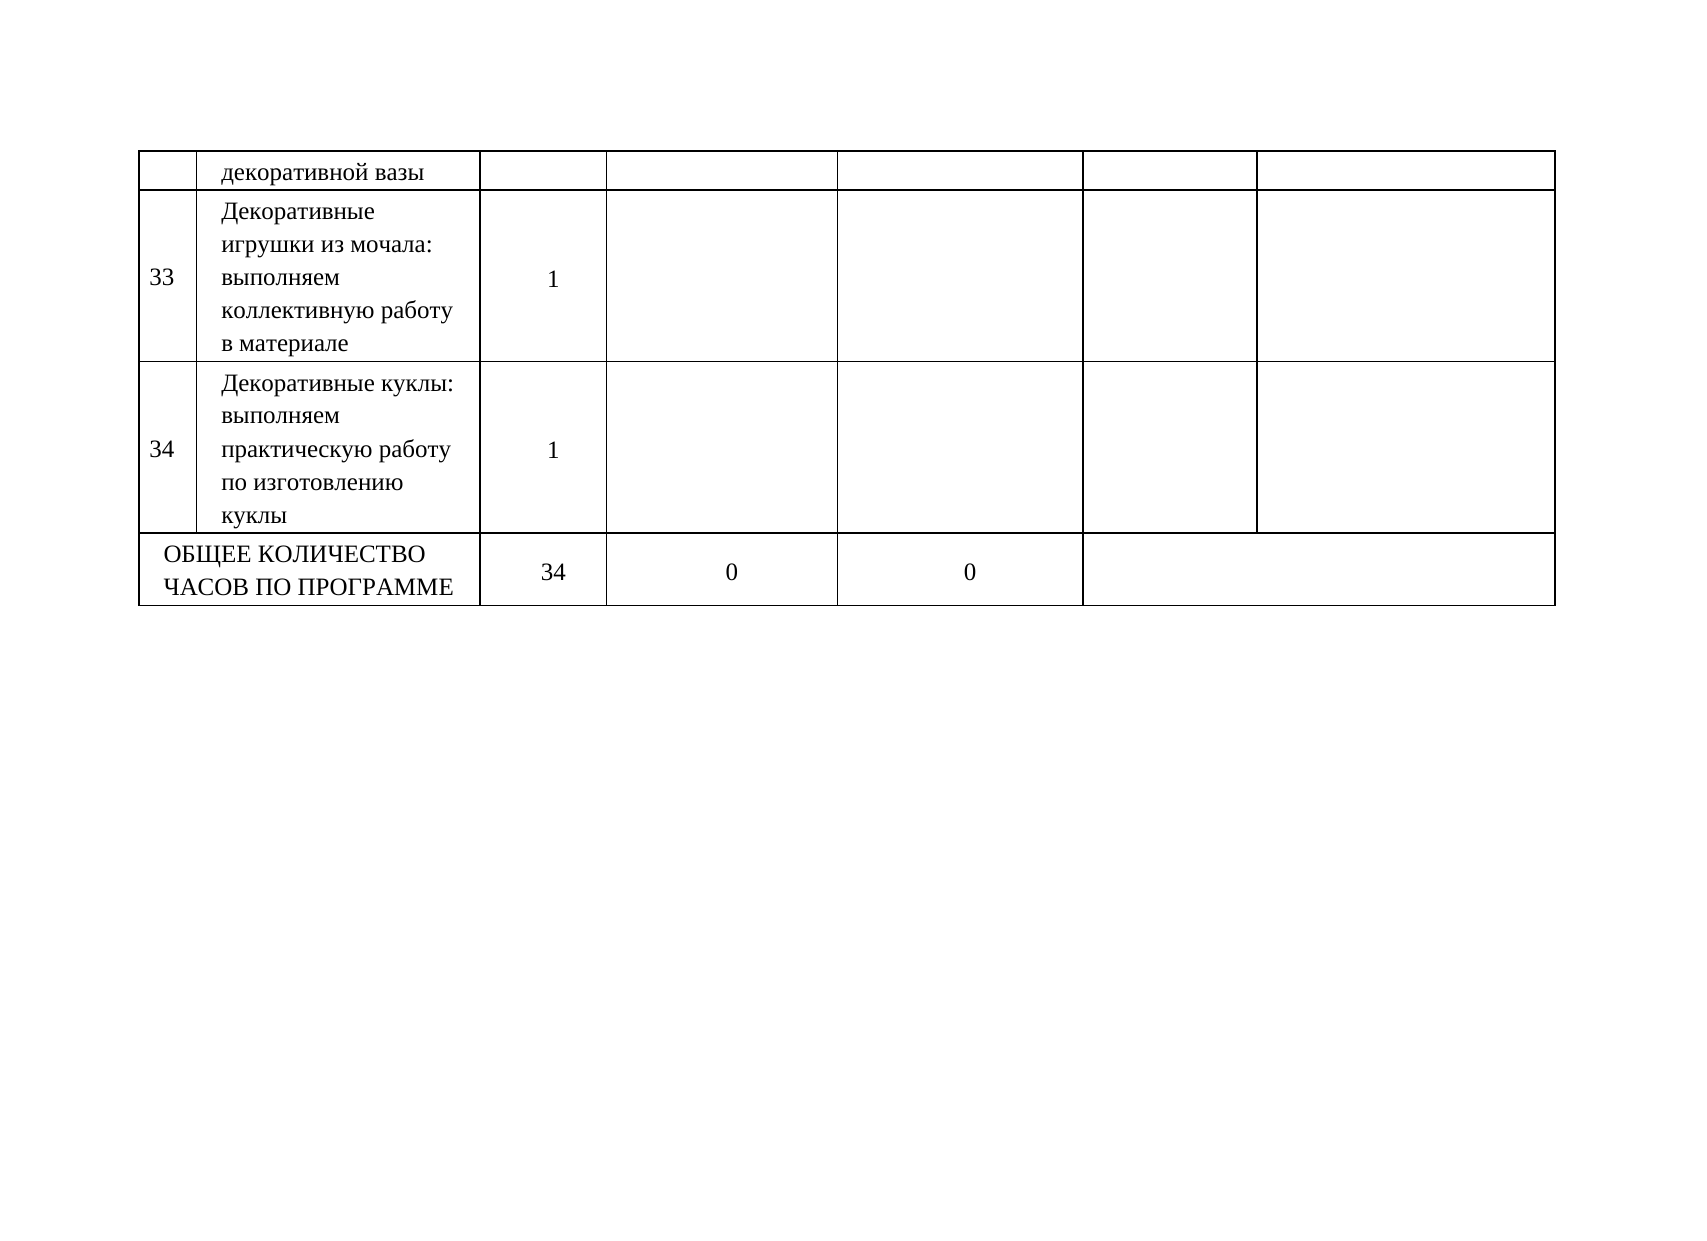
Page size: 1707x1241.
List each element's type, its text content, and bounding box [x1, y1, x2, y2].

table_cell [1084, 152, 1256, 189]
table_cell [838, 191, 1082, 361]
table_cell [1258, 362, 1554, 532]
table_cell [607, 152, 837, 189]
table_cell Декоративные игрушки из мочала: выполняем коллективную работу в материале [197, 191, 479, 361]
table_cell 0 [607, 534, 837, 605]
table_cell [1258, 152, 1554, 189]
table_cell [838, 362, 1082, 532]
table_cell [197, 152, 479, 189]
table_cell 34 [481, 534, 606, 605]
table_cell [607, 191, 837, 361]
table_cell [607, 362, 837, 532]
table_cell [1084, 534, 1554, 605]
table_cell 1 [481, 152, 606, 189]
table_cell [838, 152, 1082, 189]
table_cell [1084, 191, 1256, 361]
table_cell 34 [140, 362, 196, 532]
table_cell 1 [481, 362, 606, 532]
table_cell 32 [140, 152, 196, 189]
table_cell ОБЩЕЕ КОЛИЧЕСТВО ЧАСОВ ПО ПРОГРАММЕ [140, 534, 479, 605]
table_cell 1 [481, 191, 606, 361]
table_cell [1258, 191, 1554, 361]
table_cell [1084, 362, 1256, 532]
table_cell 0 [838, 534, 1082, 605]
table_cell 33 [140, 191, 196, 361]
table_cell Декоративные куклы: выполняем практическую работу по изготовлению куклы [197, 362, 479, 532]
